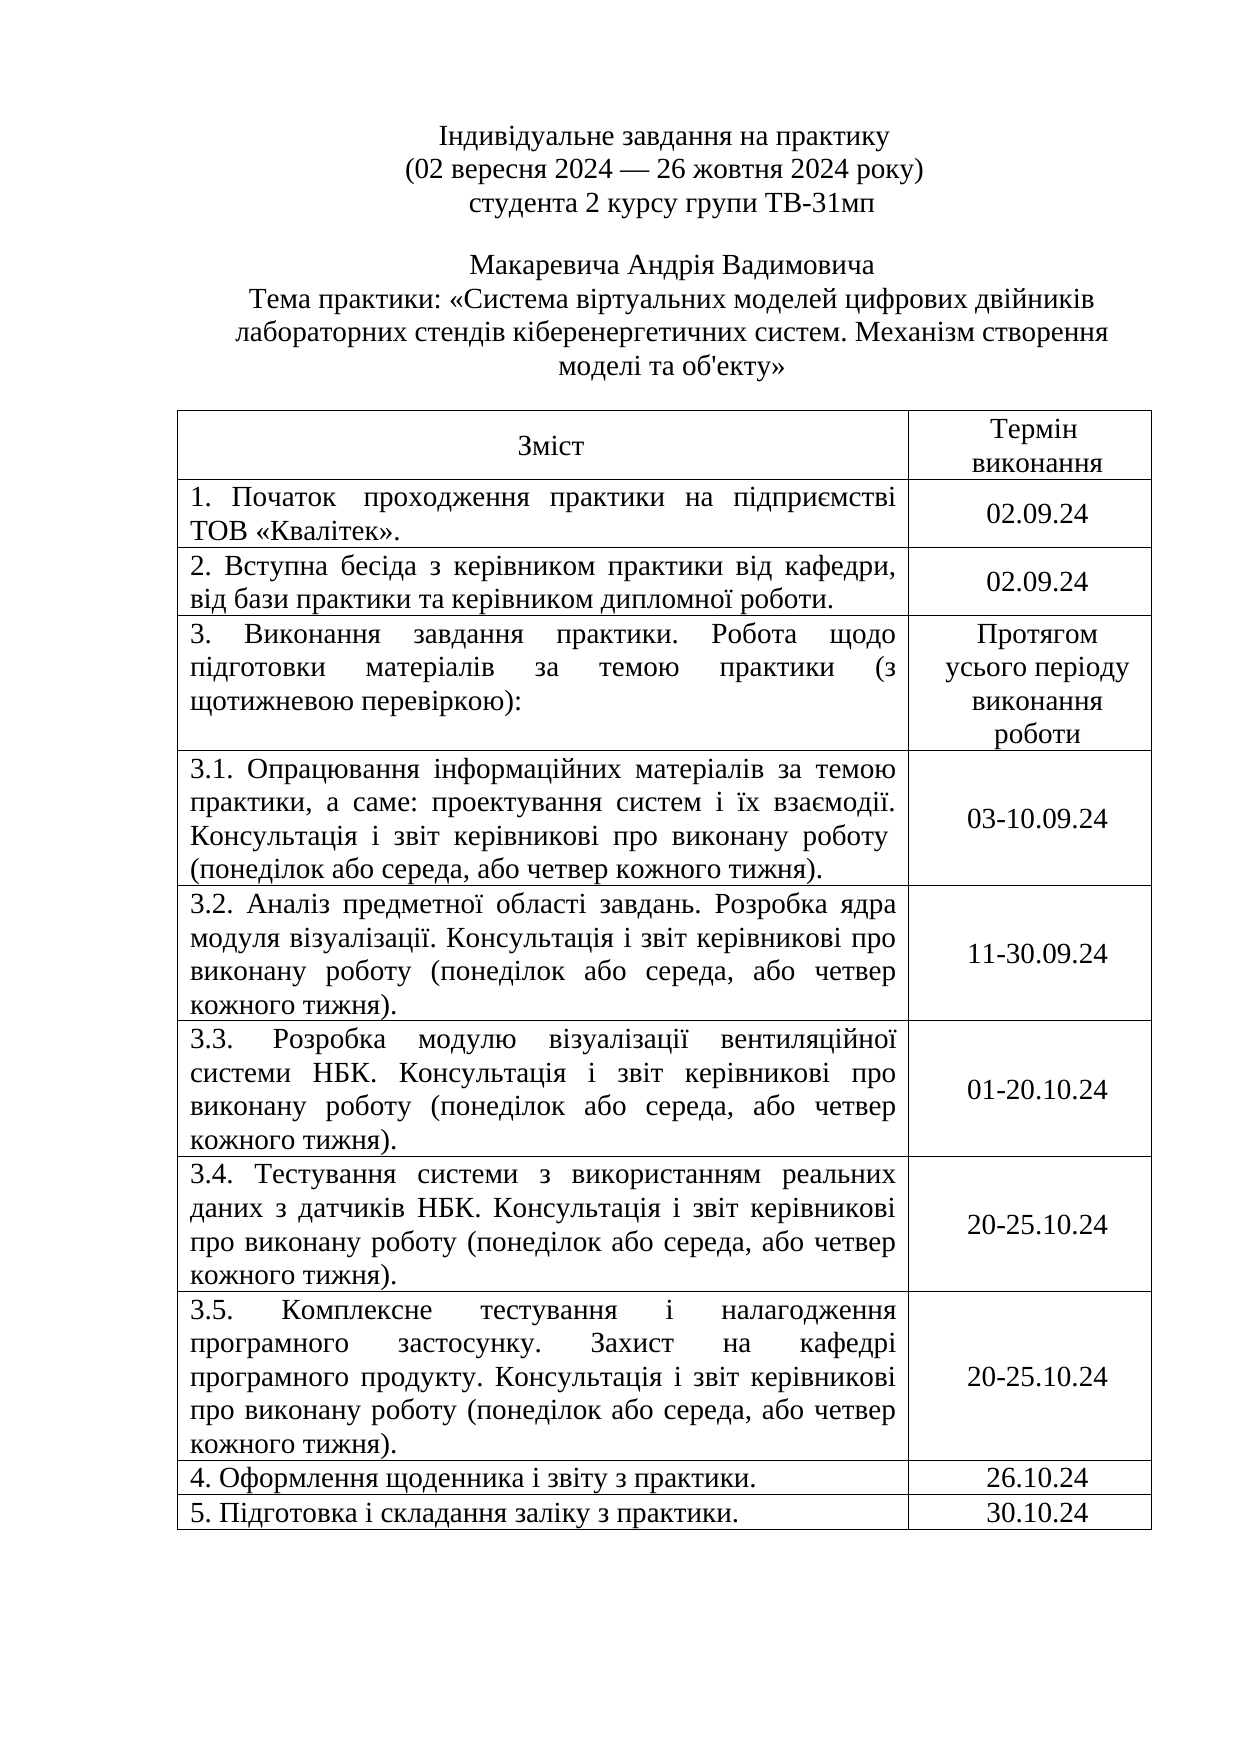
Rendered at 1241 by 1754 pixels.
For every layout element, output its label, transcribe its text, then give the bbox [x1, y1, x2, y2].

table_cell 20-25.10.24 [909, 1157, 1151, 1291]
table_cell 20-25.10.24 [909, 1292, 1151, 1459]
table_header Зміст [178, 411, 908, 478]
table_cell 01-20.10.24 [909, 1021, 1151, 1156]
table_cell 3.1. Опрацювання інформаційних матеріалів за темою практики, а саме: проектування систем і їх взаємодії. Консультація і звіт керівникові про виконану роботу (понеділок або середа, або четвер кожного тижня). [178, 751, 908, 885]
text Індивідуальне завдання на практику [177, 118, 1152, 152]
text студента 2 курсу групи ТВ-31мп [192, 185, 1152, 219]
table_cell 3.2. Аналіз предметної області завдань. Розробка ядра модуля візуалізації. Консультація і звіт керівникові про виконану роботу (понеділок або середа, або четвер кожного тижня). [178, 886, 908, 1020]
table_cell 5. Підготовка і складання заліку з практики. [178, 1495, 908, 1529]
table_cell 26.10.24 [909, 1461, 1151, 1494]
table_cell 3. Виконання завдання практики. Робота щодо підготовки матеріалів за темою практики (з щотижневою перевіркою): [178, 616, 908, 750]
table_cell 11-30.09.24 [909, 886, 1151, 1020]
table_cell 3.4. Тестування системи з використанням реальних даних з датчиків НБК. Консультація і звіт керівникові про виконану роботу (понеділок або середа, або четвер кожного тижня). [178, 1157, 908, 1291]
table_cell 02.09.24 [909, 480, 1151, 547]
table_cell 03-10.09.24 [909, 751, 1151, 885]
table_cell 3.5. Комплексне тестування і налагодження програмного застосунку. Захист на кафедрі програмного продукту. Консультація і звіт керівникові про виконану роботу (понеділок або середа, або четвер кожного тижня). [178, 1292, 908, 1459]
table_cell 02.09.24 [909, 548, 1151, 615]
text Макаревича Андрія Вадимовича [192, 247, 1152, 281]
table_cell 4. Оформлення щоденника і звіту з практики. [178, 1461, 908, 1494]
table_cell 1. Початок проходження практики на підприємстві ТОВ «Квалітек». [178, 480, 908, 547]
table_cell 3.3. Розробка модулю візуалізації вентиляційної системи НБК. Консультація і звіт керівникові про виконану роботу (понеділок або середа, або четвер кожного тижня). [178, 1021, 908, 1156]
table_cell Протягом усього періоду виконання роботи [909, 616, 1151, 750]
table_cell 2. Вступна бесіда з керівником практики від кафедри, від бази практики та керівником дипломної роботи. [178, 548, 908, 615]
table_header Термін виконання [909, 411, 1151, 478]
text Тема практики: «Система вiртуальних моделей цифрових двiйникiв лабораторних стендiв кiберенергетичних систем. Механiзм створення моделi та об'екту» [192, 281, 1152, 382]
text (02 вересня 2024 — 26 жовтня 2024 року) [177, 152, 1152, 185]
table_cell 30.10.24 [909, 1495, 1151, 1529]
